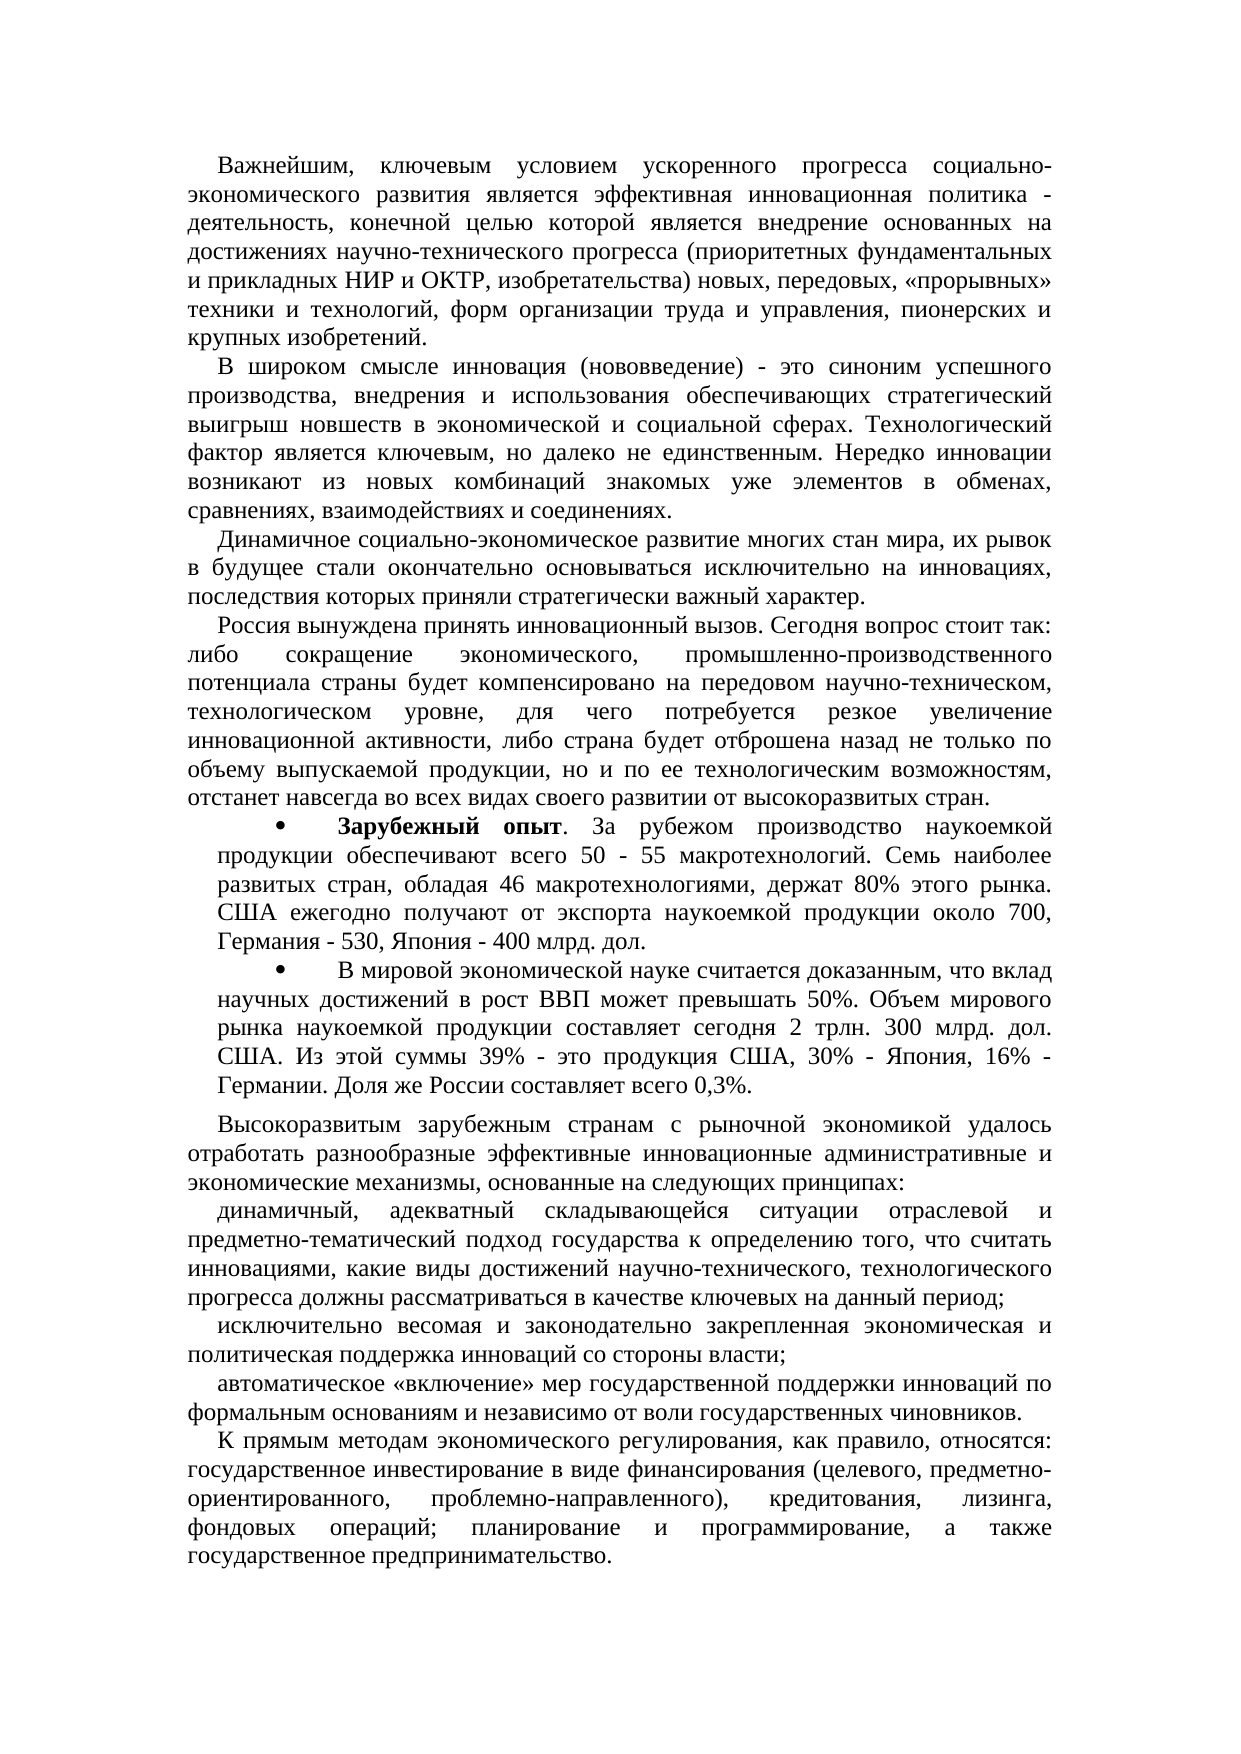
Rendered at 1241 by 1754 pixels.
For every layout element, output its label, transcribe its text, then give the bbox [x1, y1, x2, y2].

text Важнейшим, ключевым условием ускоренного прогресса социально-экономического развития является эффективная инновационная политика - деятельность, конечной целью которой является внедрение основанных на достижениях научно-технического прогресса (приоритетных фундаментальных и прикладных НИР и ОКТР, изобретательства) новых, передовых, «прорывных» техники и технологий, форм организации труда и управления, пионерских и крупных изобретений. [187, 150, 1053, 351]
text Россия вынуждена принять инновационный вызов. Сегодня вопрос стоит так: либо сокращение экономического, промышленно-производственного потенциала страны будет компенсировано на передовом научно-техническом, технологическом уровне, для чего потребуется резкое увеличение инновационной активности, либо страна будет отброшена назад не только по объему выпускаемой продукции, но и по ее технологическим возможностям, отстанет навсегда во всех видах своего развитии от высокоразвитых стран. [187, 610, 1053, 811]
text К прямым методам экономического регулирования, как правило, относятся: государственное инвестирование в виде финансирования (целевого, предметно-ориентированного, проблемно-направленного), кредитования, лизинга, фондовых операций; планирование и программирование, а также государственное предпринимательство. [187, 1425, 1053, 1569]
text Динамичное социально-экономическое развитие многих стан мира, их рывок в будущее стали окончательно основываться исключительно на инновациях, последствия которых приняли стратегически важный характер. [187, 524, 1053, 610]
text В широком смысле инновация (нововведение) - это синоним успешного производства, внедрения и использования обеспечивающих стратегический выигрыш новшеств в экономической и социальной сферах. Технологический фактор является ключевым, но далеко не единственным. Нередко инновации возникают из новых комбинаций знакомых уже элементов в обменах, сравнениях, взаимодействиях и соединениях. [187, 351, 1053, 524]
list В мировой экономической науке считается доказанным, что вклад научных достижений в рост ВВП может превышать 50%. Объем мирового рынка наукоемкой продукции составляет сегодня 2 трлн. 300 млрд. дол. США. Из этой суммы 39% - это продукция США, 30% - Япония, 16% - Германии. Доля же России составляет всего 0,3%. [217, 955, 1053, 1099]
text исключительно весомая и законодательно закрепленная экономическая и политическая поддержка инноваций со стороны власти; [187, 1310, 1053, 1368]
text автоматическое «включение» мер государственной поддержки инноваций по формальным основаниям и независимо от воли государственных чиновников. [187, 1368, 1053, 1425]
text Высокоразвитым зарубежным странам с рыночной экономикой удалось отработать разнообразные эффективные инновационные административные и экономические механизмы, основанные на следующих принципах: [187, 1109, 1053, 1195]
text динамичный, адекватный складывающейся ситуации отраслевой и предметно-тематический подход государства к определению того, что считать инновациями, какие виды достижений научно-технического, технологического прогресса должны рассматриваться в качестве ключевых на данный период; [187, 1195, 1053, 1310]
list Зарубежный опыт. За рубежом производство наукоемкой продукции обеспечивают всего 50 - 55 макротехнологий. Семь наиболее развитых стран, обладая 46 макротехнологиями, держат 80% этого рынка. США ежегодно получают от экспорта наукоемкой продукции около 700, Германия - 530, Япония - 400 млрд. дол. [217, 811, 1053, 955]
